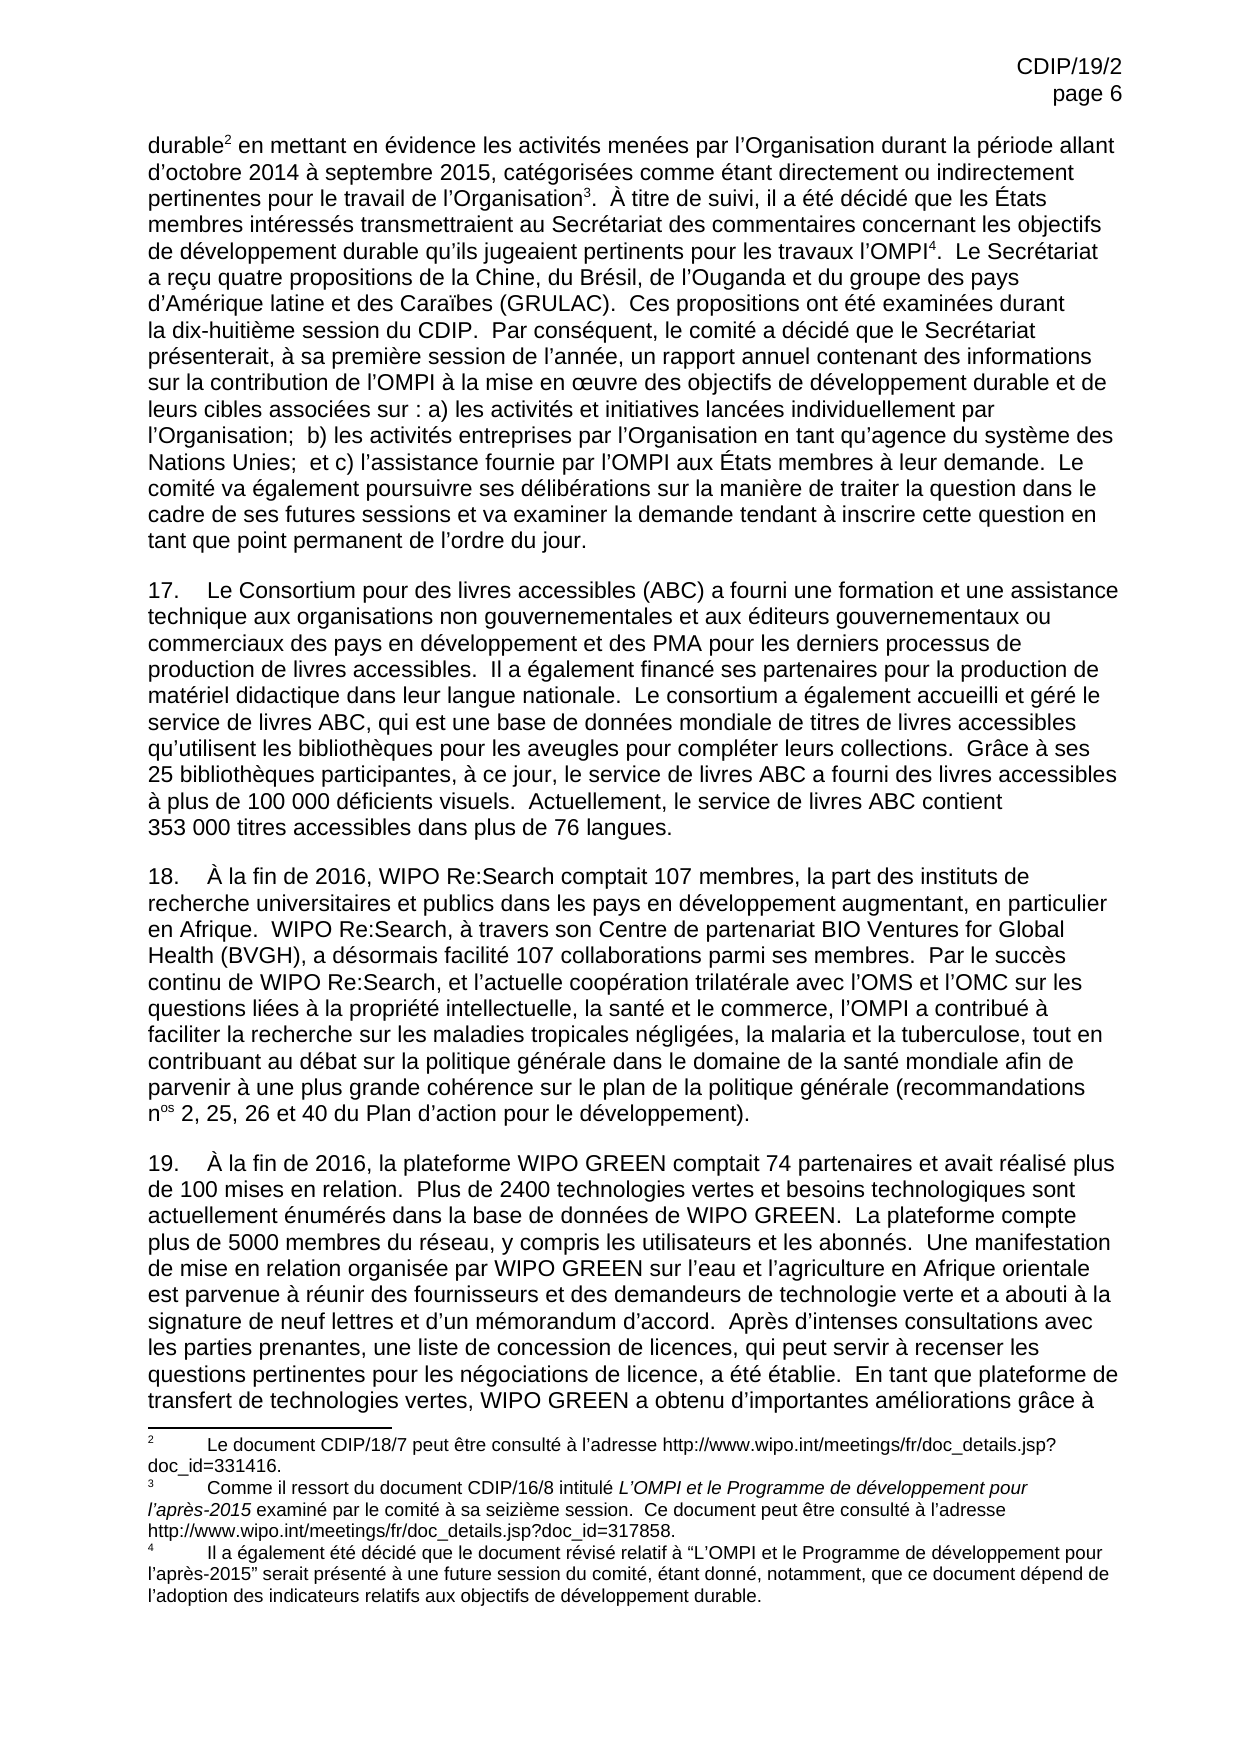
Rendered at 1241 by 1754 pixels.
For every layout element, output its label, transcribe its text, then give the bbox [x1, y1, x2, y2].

text À la fin de 2016, WIPO Re:Search comptait 107 membres, la part des instituts de recherche universitaires et publics dans les pays en développement augmentant, en particulier en Afrique. WIPO Re:Search, à travers son Centre de partenariat BIO Ventures for Global Health (BVGH), a désormais facilité 107 collaborations parmi ses membres. Par le succès continu de WIPO Re:Search, et l’actuelle coopération trilatérale avec l’OMS et l’OMC sur les questions liées à la propriété intellectuelle, la santé et le commerce, l’OMPI a contribué à faciliter la recherche sur les maladies tropicales négligées, la malaria et la tuberculose, tout en contribuant au débat sur la politique générale dans le domaine de la santé mondiale afin de parvenir à une plus grande cohérence sur le plan de la politique générale (recommandations nos 2, 25, 26 et 40 du Plan d’action pour le développement). [148, 863, 1122, 1127]
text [148, 1150, 1122, 1413]
text Le Consortium pour des livres accessibles (ABC) a fourni une formation et une assistance technique aux organisations non gouvernementales et aux éditeurs gouvernementaux ou commerciaux des pays en développement et des PMA pour les derniers processus de production de livres accessibles. Il a également financé ses partenaires pour la production de matériel didactique dans leur langue nationale. Le consortium a également accueilli et géré le service de livres ABC, qui est une base de données mondiale de titres de livres accessibles qu’utilisent les bibliothèques pour les aveugles pour compléter leurs collections. Grâce à ses 25 bibliothèques participantes, à ce jour, le service de livres ABC a fourni des livres accessibles à plus de 100 000 déficients visuels. Actuellement, le service de livres ABC contient 353 000 titres accessibles dans plus de 76 langues. [148, 577, 1122, 840]
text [148, 132, 1122, 554]
